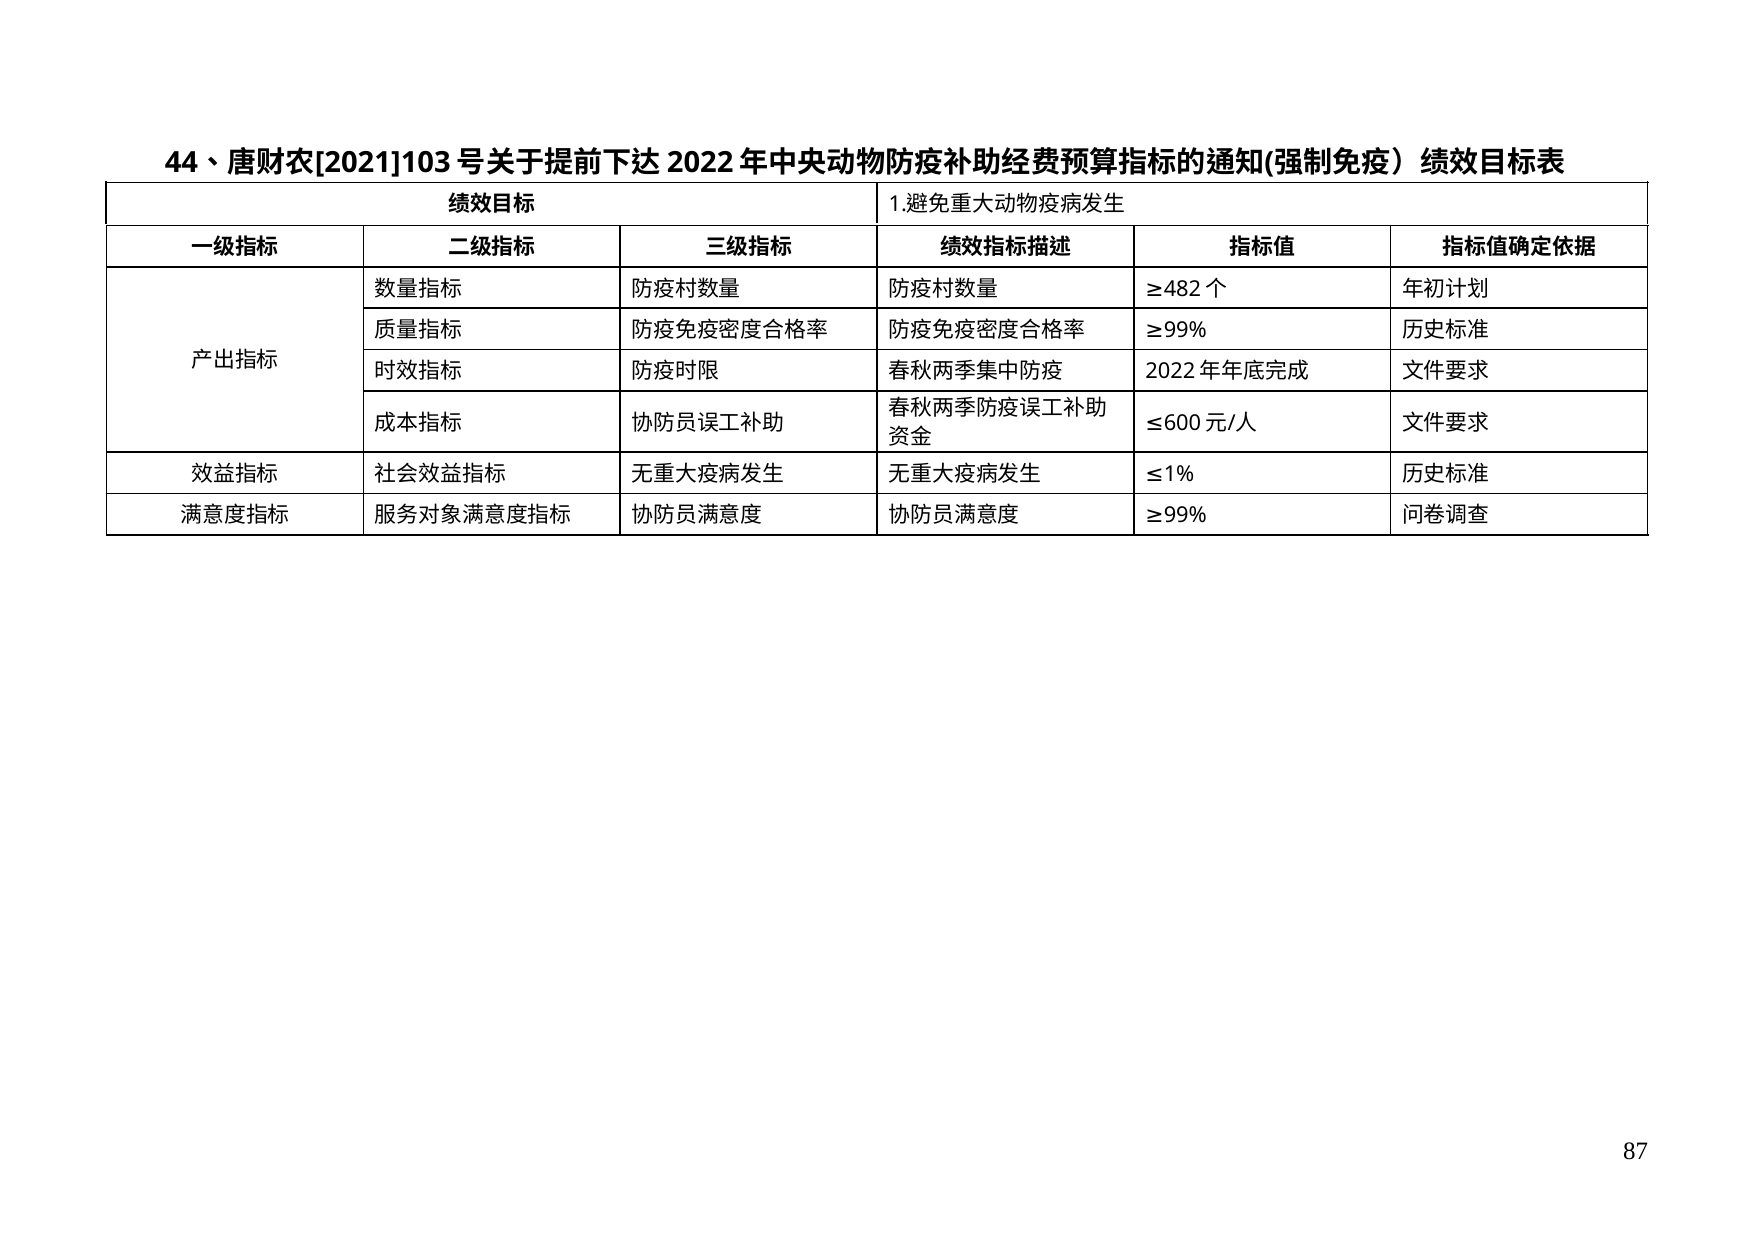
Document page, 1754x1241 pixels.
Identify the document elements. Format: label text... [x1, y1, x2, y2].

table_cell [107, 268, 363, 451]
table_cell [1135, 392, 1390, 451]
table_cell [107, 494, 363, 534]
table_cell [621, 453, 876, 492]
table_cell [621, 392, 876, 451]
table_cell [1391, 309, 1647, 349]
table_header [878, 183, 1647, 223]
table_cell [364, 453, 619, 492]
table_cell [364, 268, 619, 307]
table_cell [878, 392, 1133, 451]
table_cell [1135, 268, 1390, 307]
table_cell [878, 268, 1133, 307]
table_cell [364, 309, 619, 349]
text 44、唐财农[2021]103号关于提前下达2022年中央动物防疫补助经费预算指标的通知(强制免疫）绩效目标表 [106, 142, 1648, 181]
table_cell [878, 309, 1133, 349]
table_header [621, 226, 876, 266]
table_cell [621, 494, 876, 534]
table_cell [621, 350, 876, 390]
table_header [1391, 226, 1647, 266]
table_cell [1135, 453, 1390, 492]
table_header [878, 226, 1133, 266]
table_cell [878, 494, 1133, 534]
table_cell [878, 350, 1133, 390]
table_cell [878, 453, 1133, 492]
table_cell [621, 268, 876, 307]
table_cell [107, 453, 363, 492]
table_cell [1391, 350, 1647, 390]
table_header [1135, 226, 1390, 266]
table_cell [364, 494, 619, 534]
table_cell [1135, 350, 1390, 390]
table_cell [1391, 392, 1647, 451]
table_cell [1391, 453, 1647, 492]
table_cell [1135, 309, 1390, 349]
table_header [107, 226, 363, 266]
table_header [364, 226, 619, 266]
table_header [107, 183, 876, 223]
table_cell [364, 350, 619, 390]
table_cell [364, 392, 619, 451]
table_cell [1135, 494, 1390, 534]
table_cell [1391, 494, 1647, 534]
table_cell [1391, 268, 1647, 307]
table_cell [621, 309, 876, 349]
